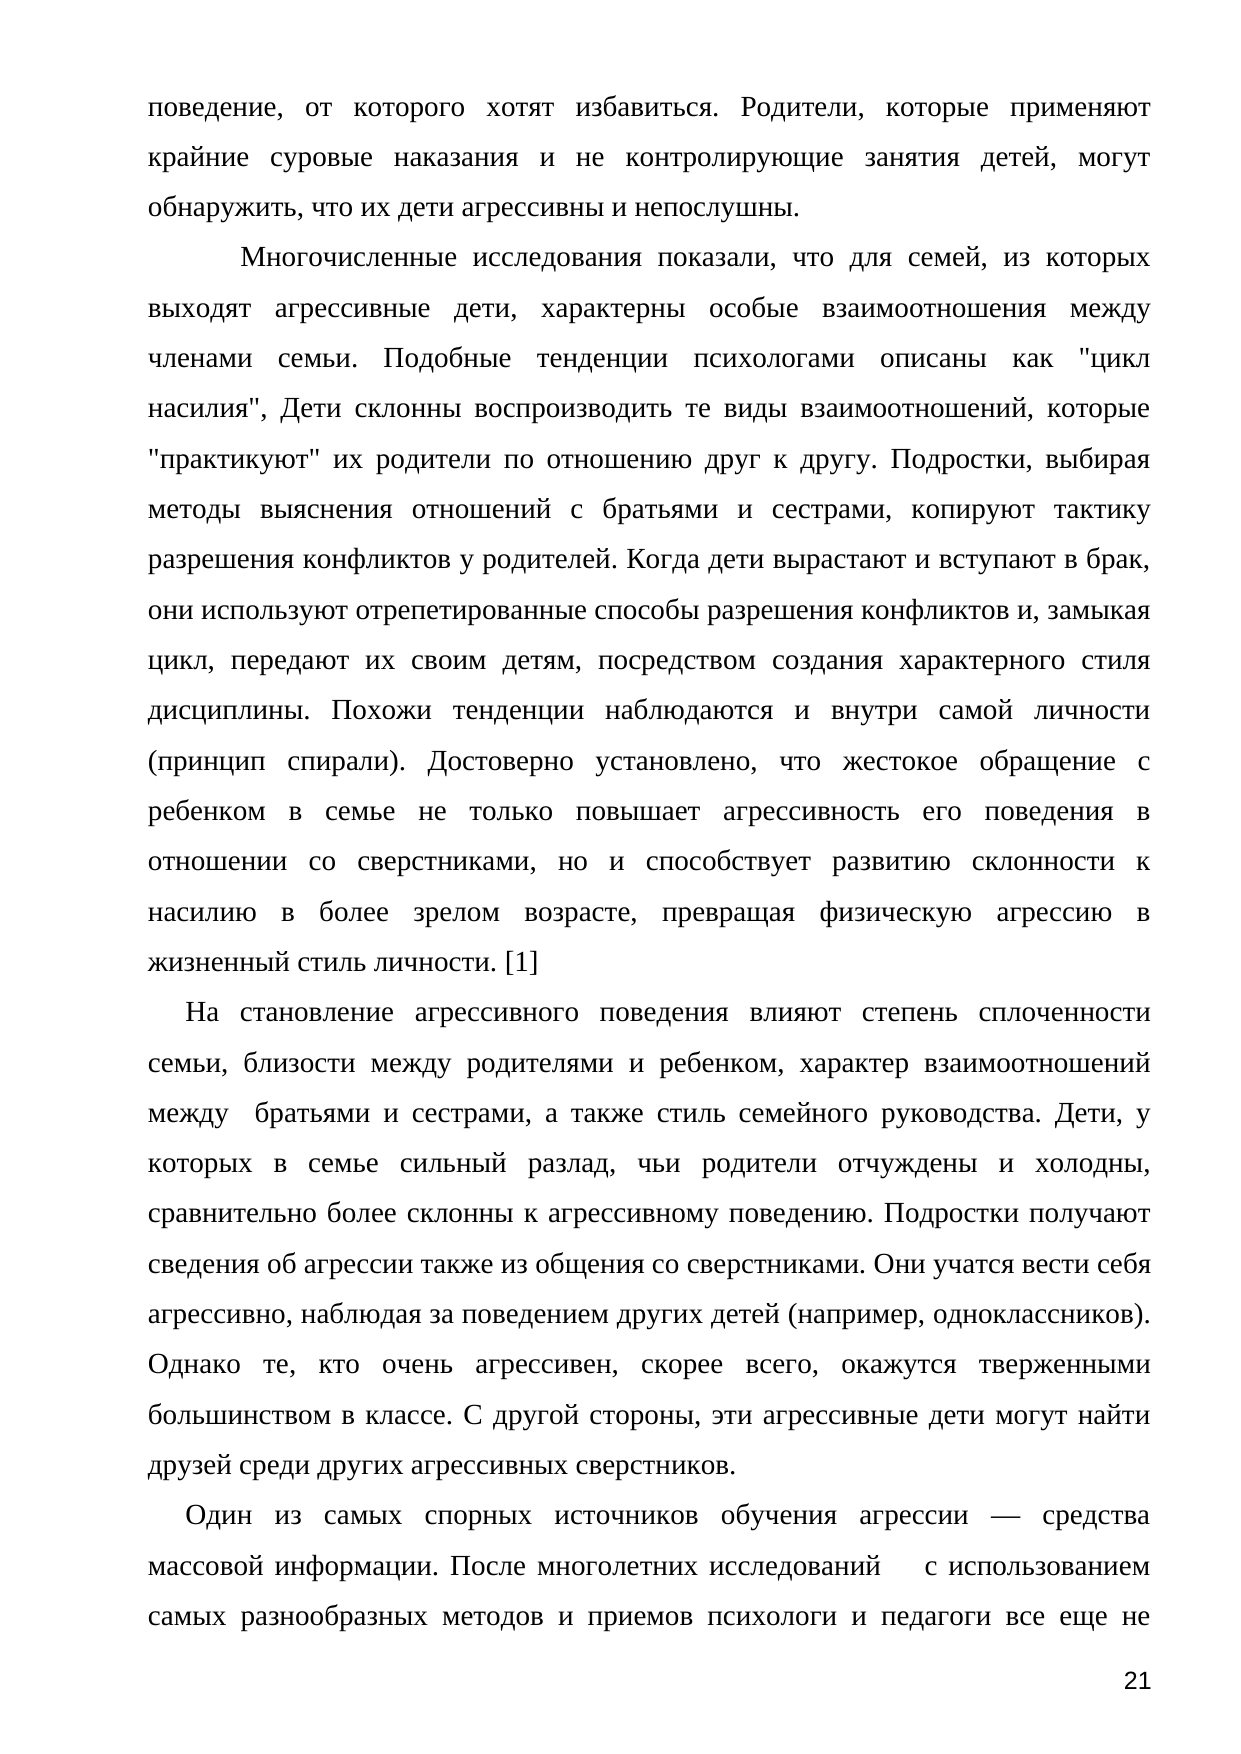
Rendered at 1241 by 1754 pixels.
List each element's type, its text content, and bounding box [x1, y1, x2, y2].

subtitle На становление агрессивного поведения влияют степень сплоченности семьи, близости между родителями и ребенком, характер взаимоотношений между братьями и сестрами, а также стиль семейного руководства. Дети, у которых в семье сильный разлад, чьи родители отчуждены и холодны, сравнительно более склонны к агрессивному поведению. Подростки получают сведения об агрессии также из общения со сверстниками. Они учатся вести себя агрессивно, наблюдая за поведением других детей (например, одноклассников). Однако те, кто очень агрессивен, скорее всего, окажутся тверженными большинством в классе. С другой стороны, эти агрессивные дети могут найти друзей среди других агрессивных сверстников. [148, 994, 1152, 1481]
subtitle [148, 1497, 1152, 1632]
subtitle Многочисленные исследования показали, что для семей, из которых выходят агрессивные дети, характерны особые взаимоотношения между членами семьи. Подобные тенденции психологами описаны как "цикл насилия", Дети склонны воспроизводить те виды взаимоотношений, которые "практикуют" их родители по отношению друг к другу. Подростки, выбирая методы выяснения отношений с братьями и сестрами, копируют тактику разрешения конфликтов у родителей. Когда дети вырастают и вступают в брак, они используют отрепетированные способы разрешения конфликтов и, замыкая цикл, передают их своим детям, посредством создания характерного стиля дисциплины. Похожи тенденции наблюдаются и внутри самой личности (принцип спирали). Достоверно установлено, что жестокое обращение с ребенком в семье не только повышает агрессивность его поведения в отношении со сверстниками, но и способствует развитию склонности к насилию в более зрелом возрасте, превращая физическую агрессию в жизненный стиль личности. [1] [148, 239, 1152, 978]
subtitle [148, 89, 1152, 223]
